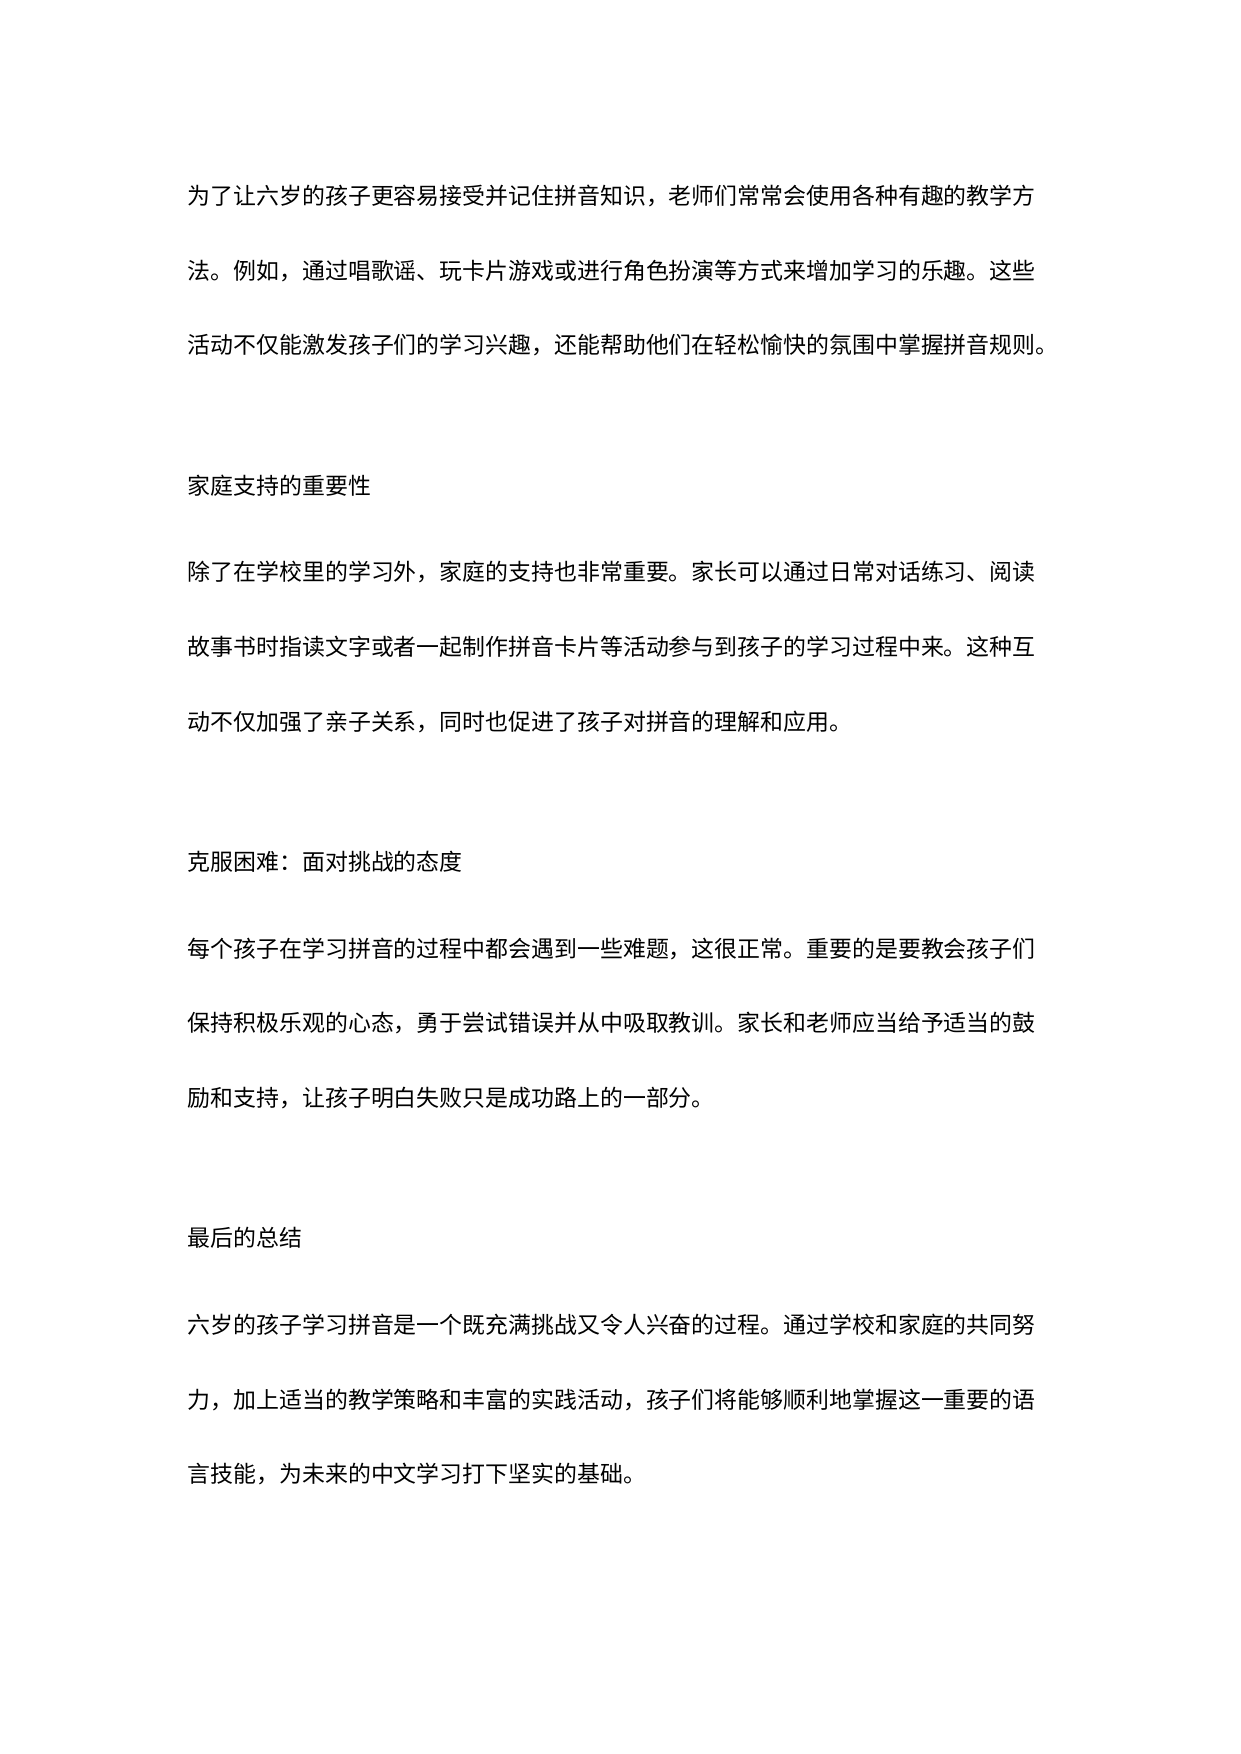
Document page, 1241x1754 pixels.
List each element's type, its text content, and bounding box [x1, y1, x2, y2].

text 除了在学校里的学习外，家庭的支持也非常重要。家长可以通过日常对话练习、阅读故事书时指读文字或者一起制作拼音卡片等活动参与到孩子的学习过程中来。这种互动不仅加强了亲子关系，同时也促进了孩子对拼音的理解和应用。 [187, 538, 1053, 753]
text 家庭支持的重要性 [187, 452, 1053, 517]
text 最后的总结 [187, 1204, 1053, 1269]
text 每个孩子在学习拼音的过程中都会遇到一些难题，这很正常。重要的是要教会孩子们保持积极乐观的心态，勇于尝试错误并从中吸取教训。家长和老师应当给予适当的鼓励和支持，让孩子明白失败只是成功路上的一部分。 [187, 915, 1053, 1129]
text 六岁的孩子学习拼音是一个既充满挑战又令人兴奋的过程。通过学校和家庭的共同努力，加上适当的教学策略和丰富的实践活动，孩子们将能够顺利地掌握这一重要的语言技能，为未来的中文学习打下坚实的基础。 [187, 1291, 1053, 1505]
text 为了让六岁的孩子更容易接受并记住拼音知识，老师们常常会使用各种有趣的教学方法。例如，通过唱歌谣、玩卡片游戏或进行角色扮演等方式来增加学习的乐趣。这些活动不仅能激发孩子们的学习兴趣，还能帮助他们在轻松愉快的氛围中掌握拼音规则。 [187, 162, 1053, 376]
text 克服困难：面对挑战的态度 [187, 828, 1053, 893]
